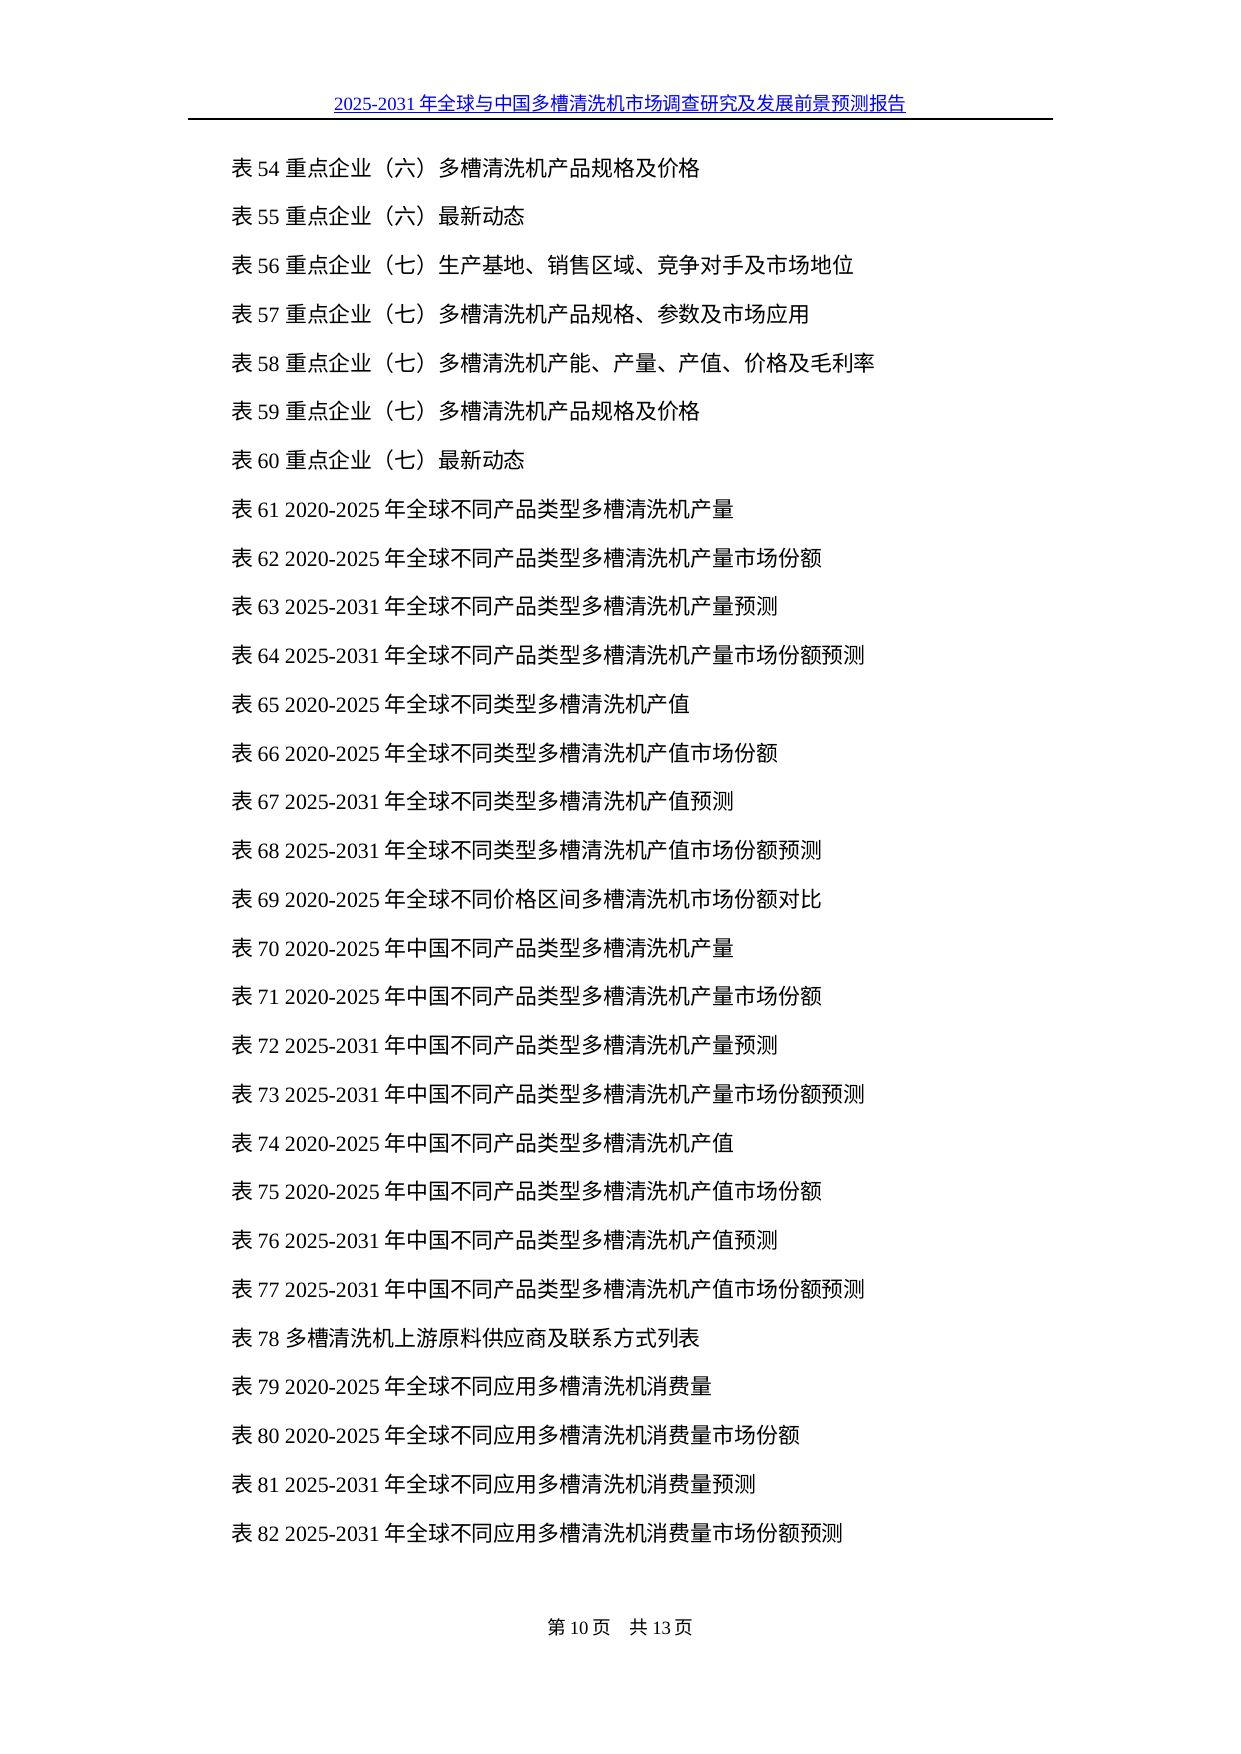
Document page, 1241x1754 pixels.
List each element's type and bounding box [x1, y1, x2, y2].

text [187, 150, 1053, 1548]
